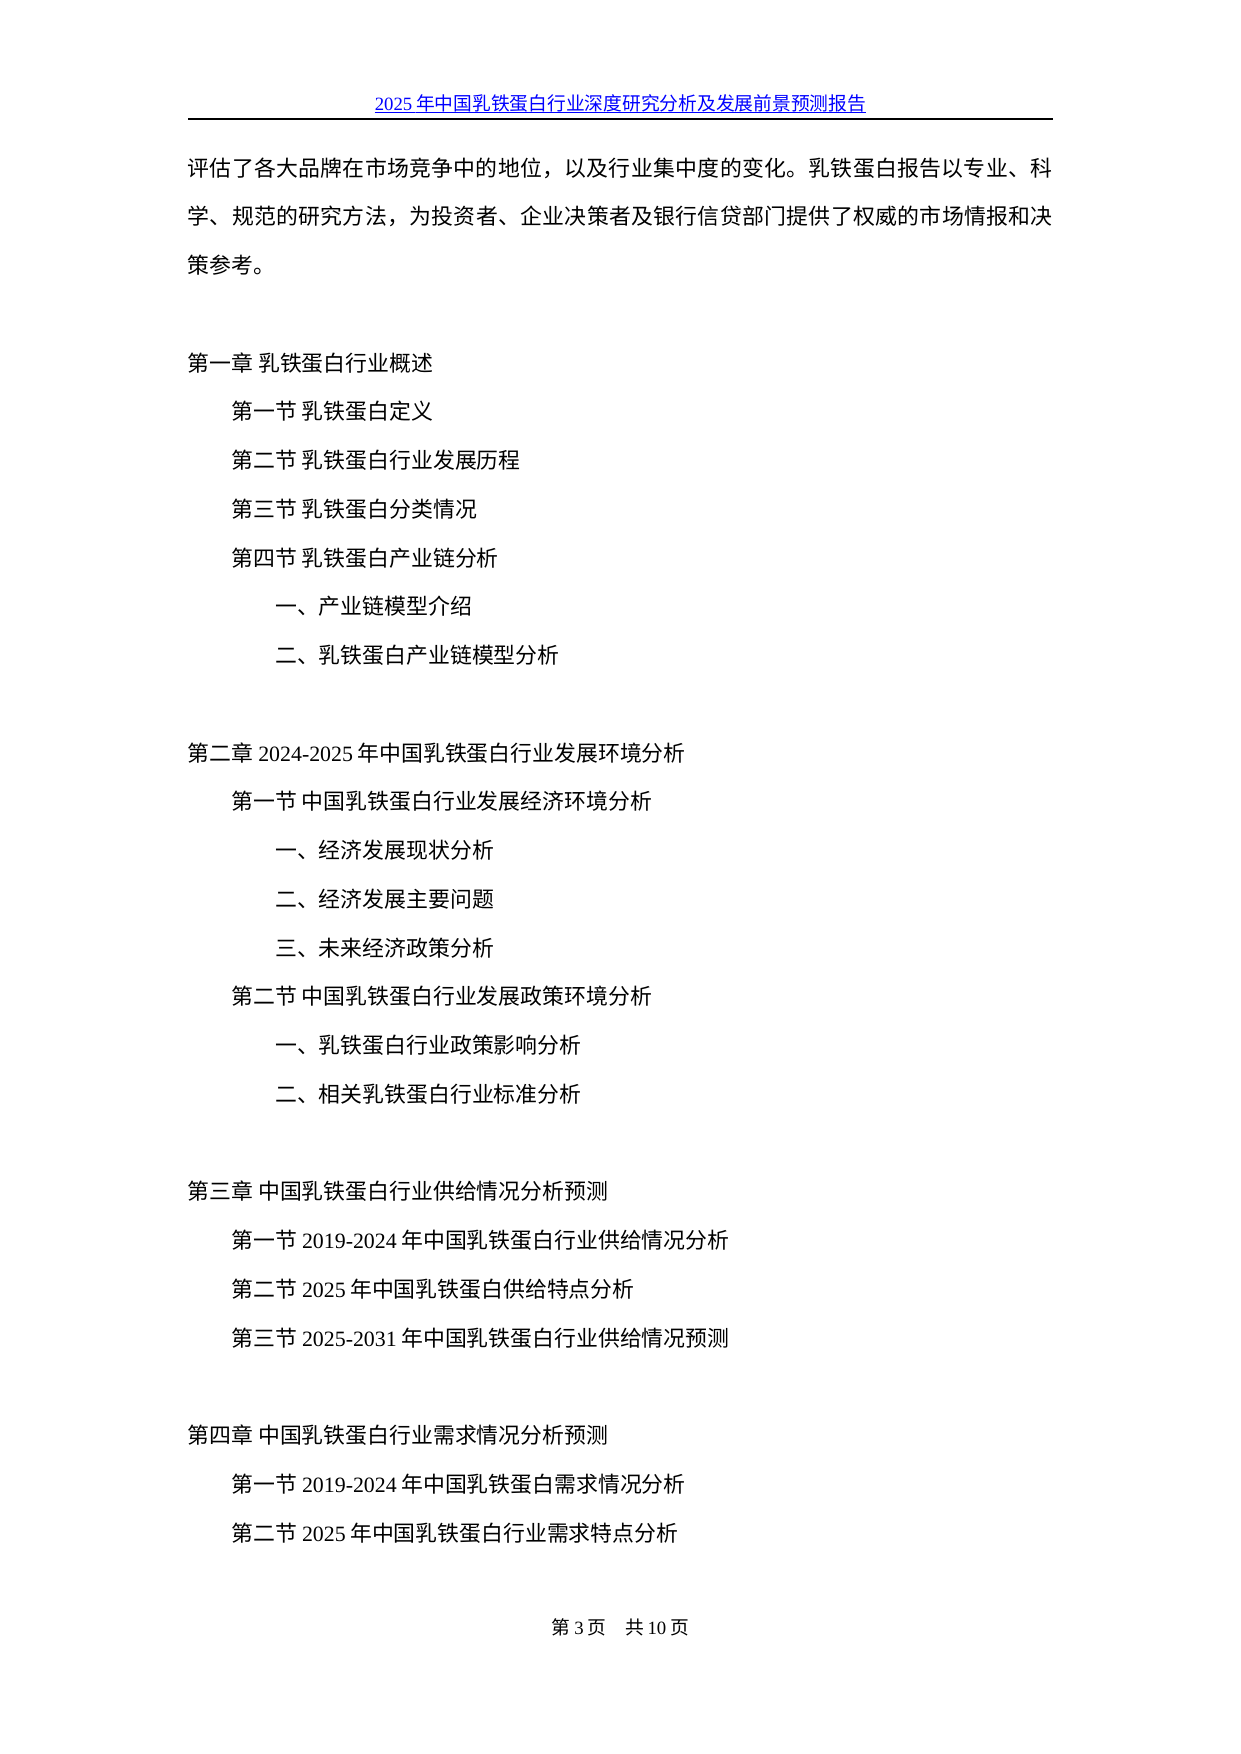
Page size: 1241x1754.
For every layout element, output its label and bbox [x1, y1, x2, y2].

text [187, 150, 1053, 1548]
